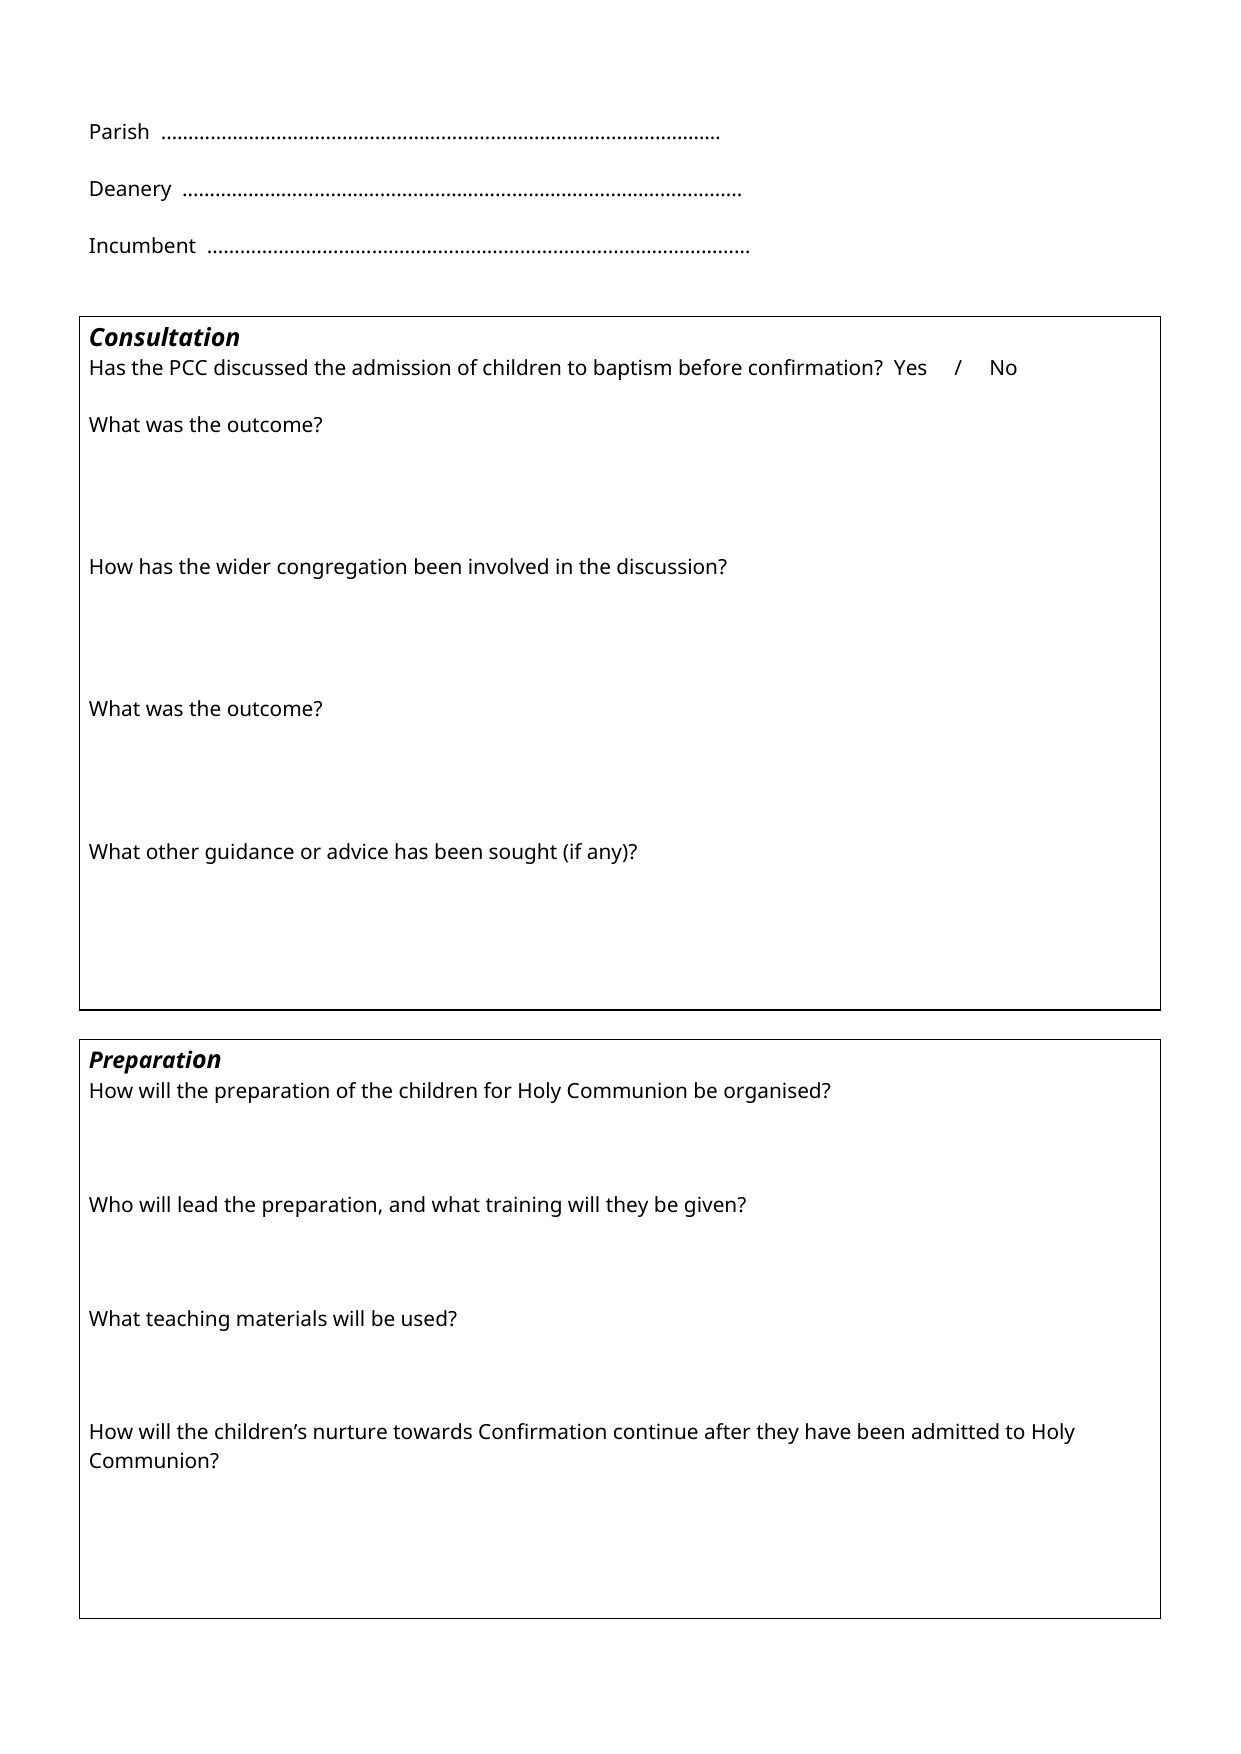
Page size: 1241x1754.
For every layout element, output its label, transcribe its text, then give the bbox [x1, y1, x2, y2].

subtitle Preparation [80, 1040, 1160, 1076]
subtitle Consultation [80, 317, 1160, 353]
text Parish ………………………………………………………………………………………… [89, 117, 1152, 146]
text How will the preparation of the children for Holy Communion be organised? [89, 1076, 1152, 1104]
text Who will lead the preparation, and what training will they be given? [89, 1190, 1152, 1218]
text Has the discussed the admission of children to baptism before confirmation? Yes / No [89, 353, 1152, 382]
text Deanery ………………………………………………………………………………………... [89, 174, 1152, 202]
text What other guidance or advice has been sought (if any)? [89, 837, 1152, 865]
text How will the children’s nurture towards Confirmation continue after they have been admitted to Holy Communion? [89, 1417, 1152, 1474]
text What was the outcome? [89, 694, 1152, 723]
text What teaching materials will be used? [89, 1304, 1152, 1332]
text How has the wider congregation been involved in the discussion? [89, 552, 1152, 581]
text What was the outcome? [89, 410, 1152, 439]
text Incumbent ……………………………………………………………………………………… [89, 231, 1152, 259]
